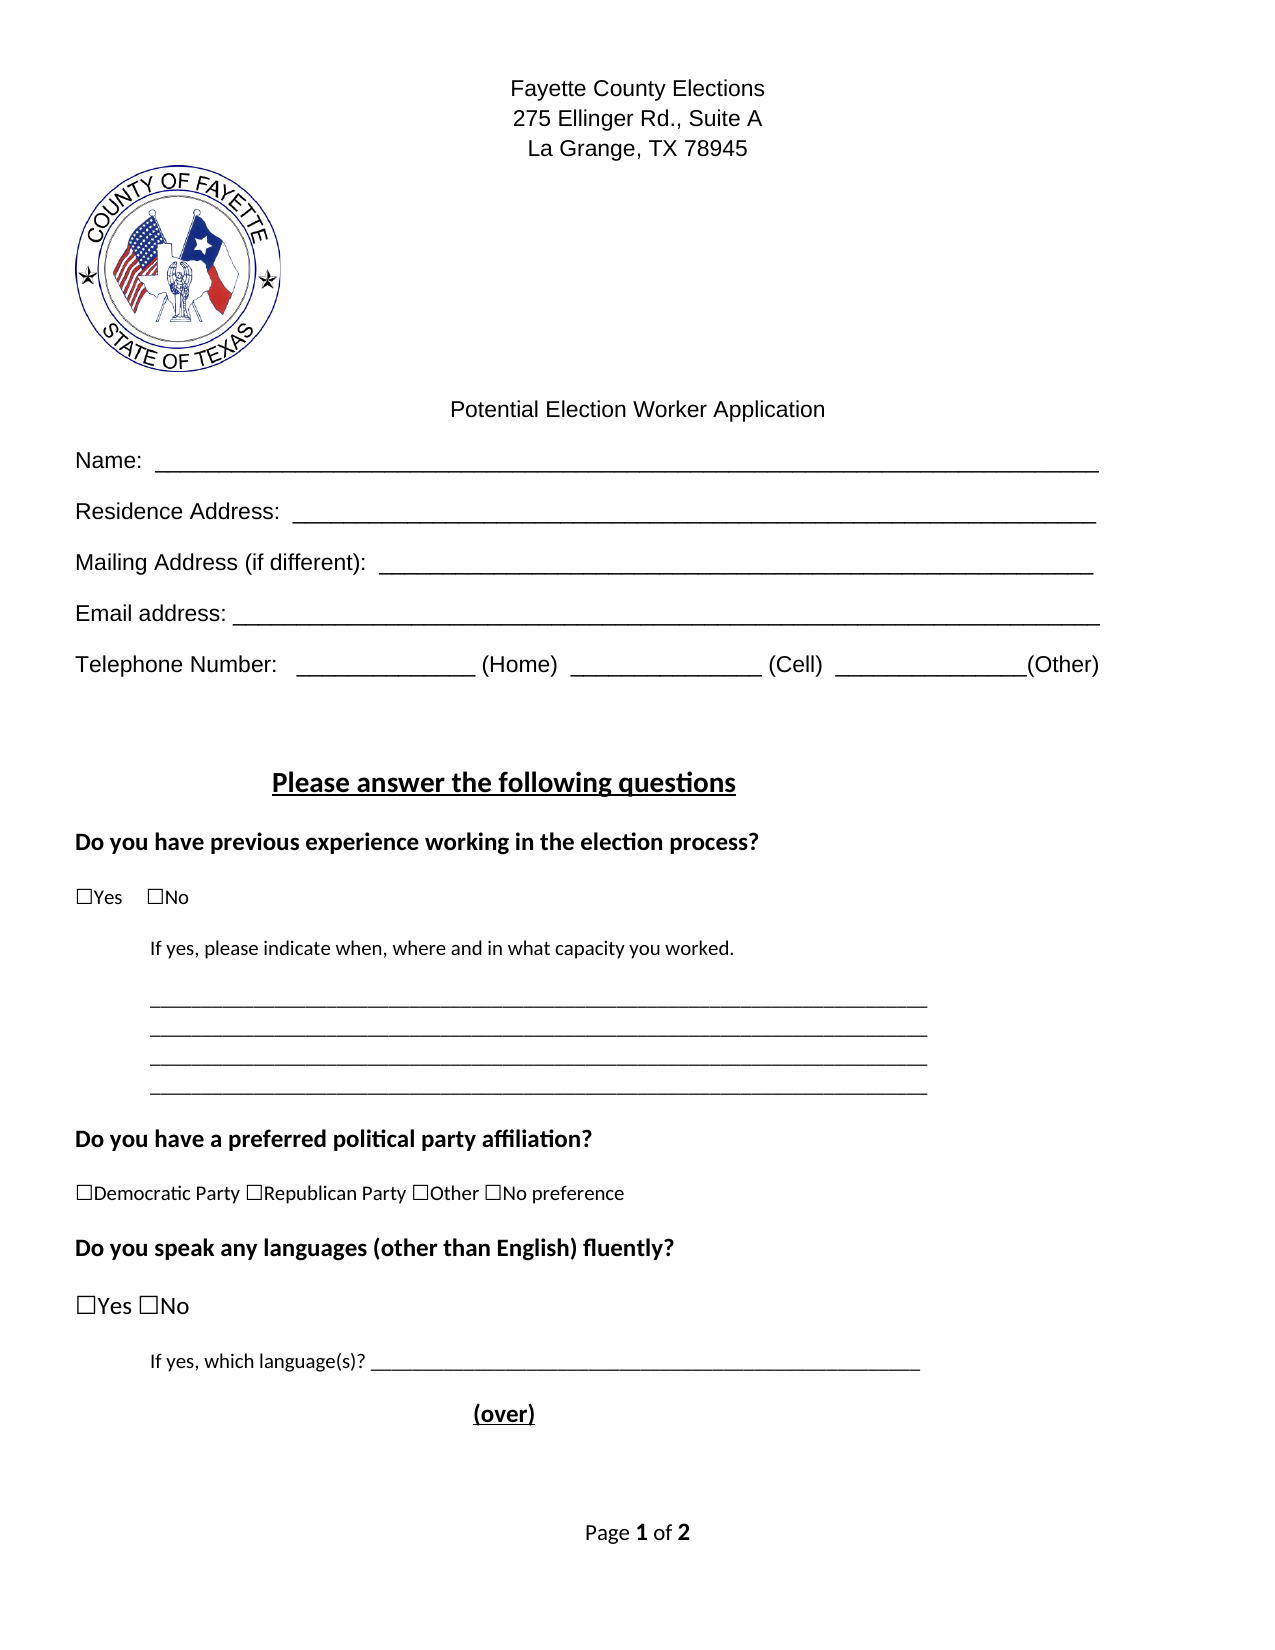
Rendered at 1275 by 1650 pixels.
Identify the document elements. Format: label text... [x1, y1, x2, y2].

text Do you have previous experience working in the election process? [75, 826, 933, 856]
text Email address: ____________________________________________________________________ [75, 600, 1200, 627]
text Residence Address: _______________________________________________________________ [75, 498, 1200, 524]
text If yes, which language(s)? _____________________________________________________ [150, 1348, 933, 1373]
text If yes, please indicate when, where and in what capacity you worked. [150, 935, 933, 961]
text (over) [75, 1398, 933, 1428]
text Do you speak any languages (other than English) fluently? [75, 1232, 933, 1262]
picture [75, 165, 281, 372]
text Do you have a preferred political party affiliation? [75, 1123, 933, 1153]
text Fayette County Elections [75, 75, 1200, 101]
text Democratic Party Republican Party Other No preference [75, 1178, 933, 1207]
text 275 Ellinger Rd., Suite A [75, 105, 1200, 132]
text La Grange, TX 78945 [75, 135, 1200, 162]
text Telephone Number: ______________ (Home) _______________ (Cell) _______________(Other) [75, 651, 1200, 678]
text Please answer the following questions [75, 764, 933, 800]
text Mailing Address (if different): ________________________________________________________ [75, 549, 1200, 576]
text ____________________________________________________________________________________________________________________________________________________________________________________________________________________________________________________________________________________________________________ [150, 985, 933, 1098]
text Potential Election Worker Application [75, 396, 1200, 422]
text Name: __________________________________________________________________________ [75, 447, 1200, 473]
text Yes No [75, 1288, 933, 1322]
text Yes No [75, 882, 933, 910]
